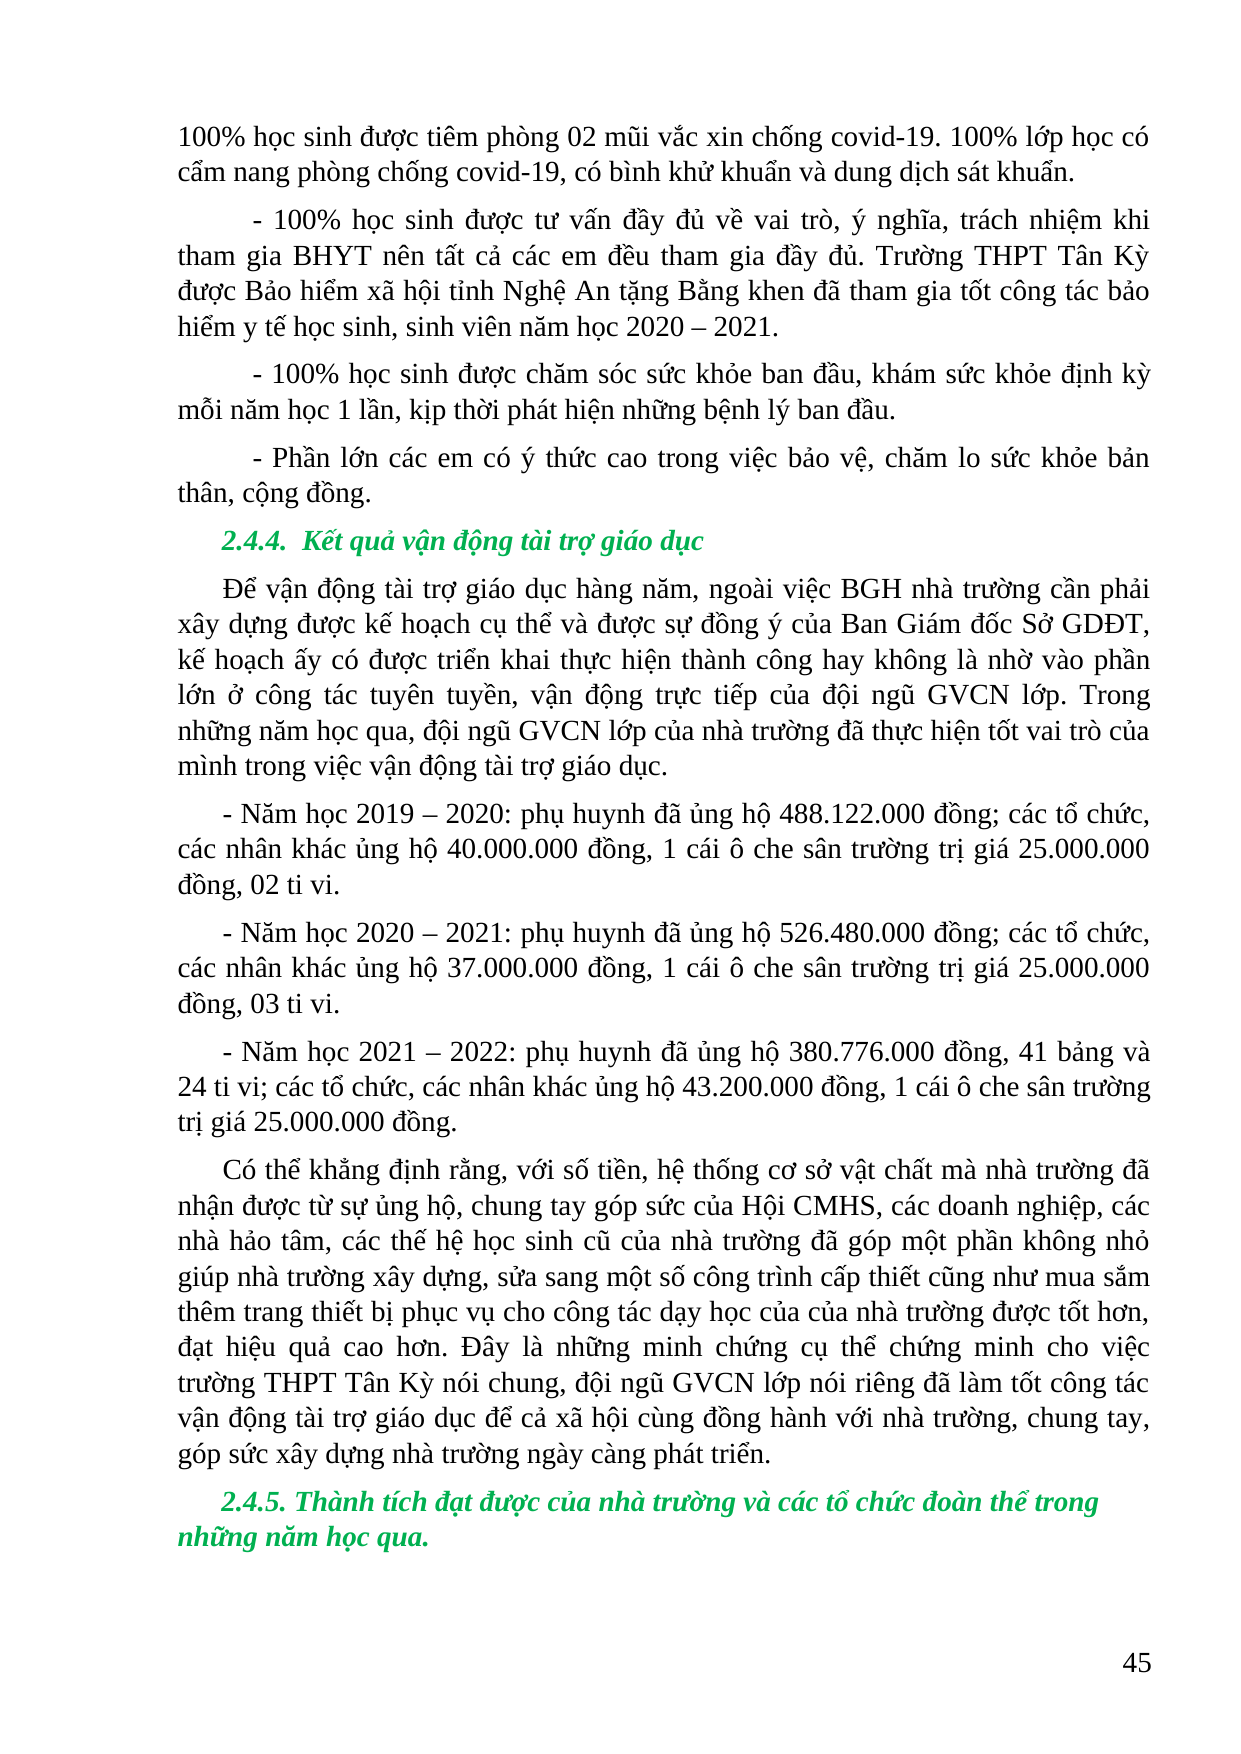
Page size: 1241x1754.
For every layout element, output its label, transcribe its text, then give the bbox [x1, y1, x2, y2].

text - Phần lớn các em có ý thức cao trong việc bảo vệ, chăm lo sức khỏe bản thân, cộng đồng. [177, 439, 1152, 510]
text Có thể khẳng định rằng, với số tiền, hệ thống cơ sở vật chất mà nhà trường đã nhận được từ sự ủng hộ, chung tay góp sức của Hội CMHS, các doanh nghiệp, các nhà hảo tâm, các thế hệ học sinh cũ của nhà trường đã góp một phần không nhỏ giúp nhà trường xây dựng, sửa sang một số công trình cấp thiết cũng như mua sắm thêm trang thiết bị phục vụ cho công tác dạy học của của nhà trường được tốt hơn, đạt hiệu quả cao hơn. Đây là những minh chứng cụ thể chứng minh cho việc trường THPT Tân Kỳ nói chung, đội ngũ GVCN lớp nói riêng đã làm tốt công tác vận động tài trợ giáo dục để cả xã hội cùng đồng hành với nhà trường, chung tay, góp sức xây dựng nhà trường ngày càng phát triển. [177, 1151, 1152, 1470]
text 2.4.4. Kết quả vận động tài trợ giáo dục [222, 522, 1152, 558]
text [177, 118, 1152, 189]
text - Năm học 2019 – 2020: phụ huynh đã ủng hộ 488.122.000 đồng; các tổ chức, các nhân khác ủng hộ 40.000.000 đồng, 1 cái ô che sân trường trị giá 25.000.000 đồng, 02 ti vi. [177, 795, 1152, 901]
text 2.4.5. Thành tích đạt được của nhà trường và các tổ chức đoàn thể trong những năm học qua. [177, 1483, 1152, 1553]
text - 100% học sinh được chăm sóc sức khỏe ban đầu, khám sức khỏe định kỳ mỗi năm học 1 lần, kịp thời phát hiện những bệnh lý ban đầu. [177, 356, 1152, 426]
text - Năm học 2021 – 2022: phụ huynh đã ủng hộ 380.776.000 đồng, 41 bảng và 24 ti vi; các tổ chức, các nhân khác ủng hộ 43.200.000 đồng, 1 cái ô che sân trường trị giá 25.000.000 đồng. [177, 1033, 1152, 1139]
text Để vận động tài trợ giáo dục hàng năm, ngoài việc BGH nhà trường cần phải xây dựng được kế hoạch cụ thể và được sự đồng ý của Ban Giám đốc Sở GDĐT, kế hoạch ấy có được triển khai thực hiện thành công hay không là nhờ vào phần lớn ở công tác tuyên tuyền, vận động trực tiếp của đội ngũ GVCN lớp. Trong những năm học qua, đội ngũ GVCN lớp của nhà trường đã thực hiện tốt vai trò của mình trong việc vận động tài trợ giáo dục. [177, 570, 1152, 783]
text - Năm học 2020 – 2021: phụ huynh đã ủng hộ 526.480.000 đồng; các tổ chức, các nhân khác ủng hộ 37.000.000 đồng, 1 cái ô che sân trường trị giá 25.000.000 đồng, 03 ti vi. [177, 914, 1152, 1020]
text - 100% học sinh được tư vấn đầy đủ về vai trò, ý nghĩa, trách nhiệm khi tham gia BHYT nên tất cả các em đều tham gia đầy đủ. Trường THPT Tân Kỳ được Bảo hiểm xã hội tỉnh Nghệ An tặng Bằng khen đã tham gia tốt công tác bảo hiểm y tế học sinh, sinh viên năm học 2020 – 2021. [177, 201, 1152, 343]
